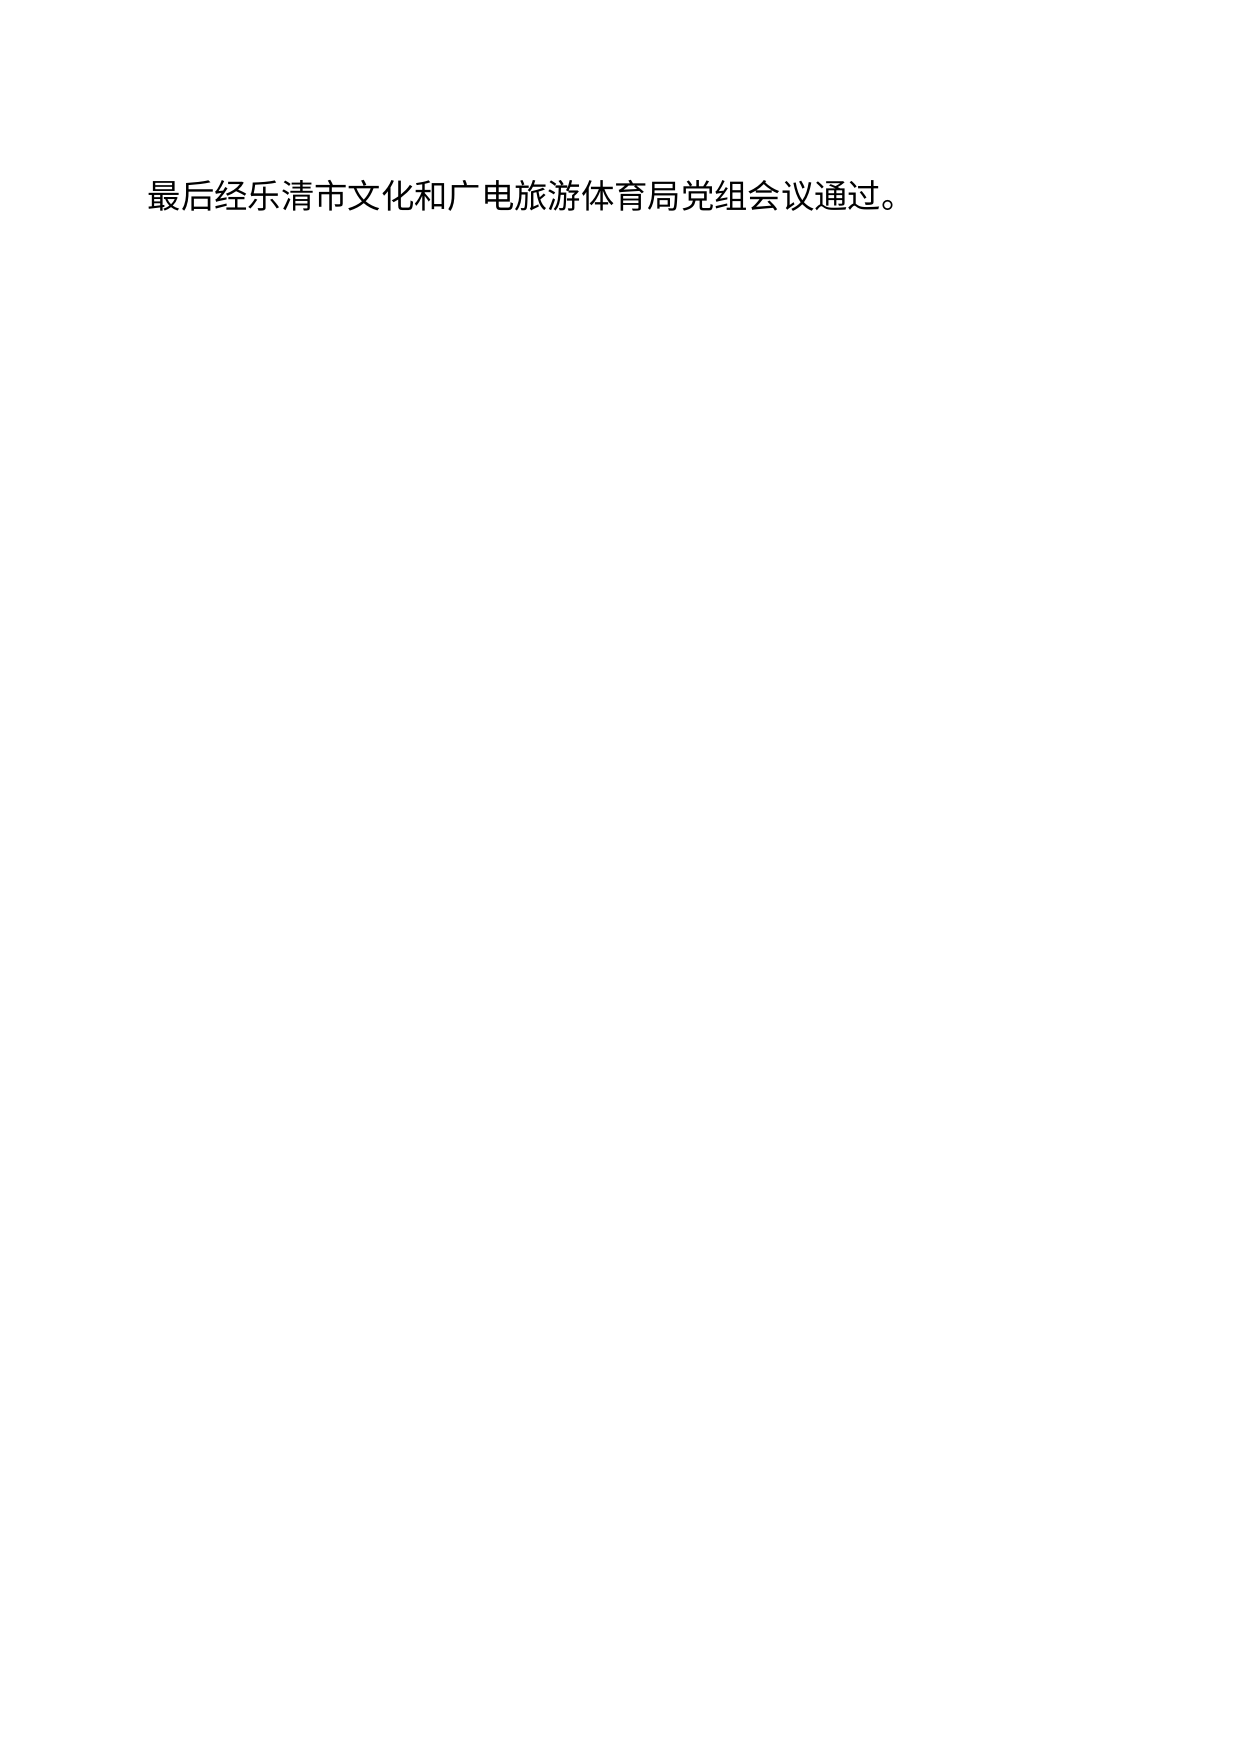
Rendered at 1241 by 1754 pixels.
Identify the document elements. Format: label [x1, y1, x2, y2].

text [148, 162, 1093, 220]
